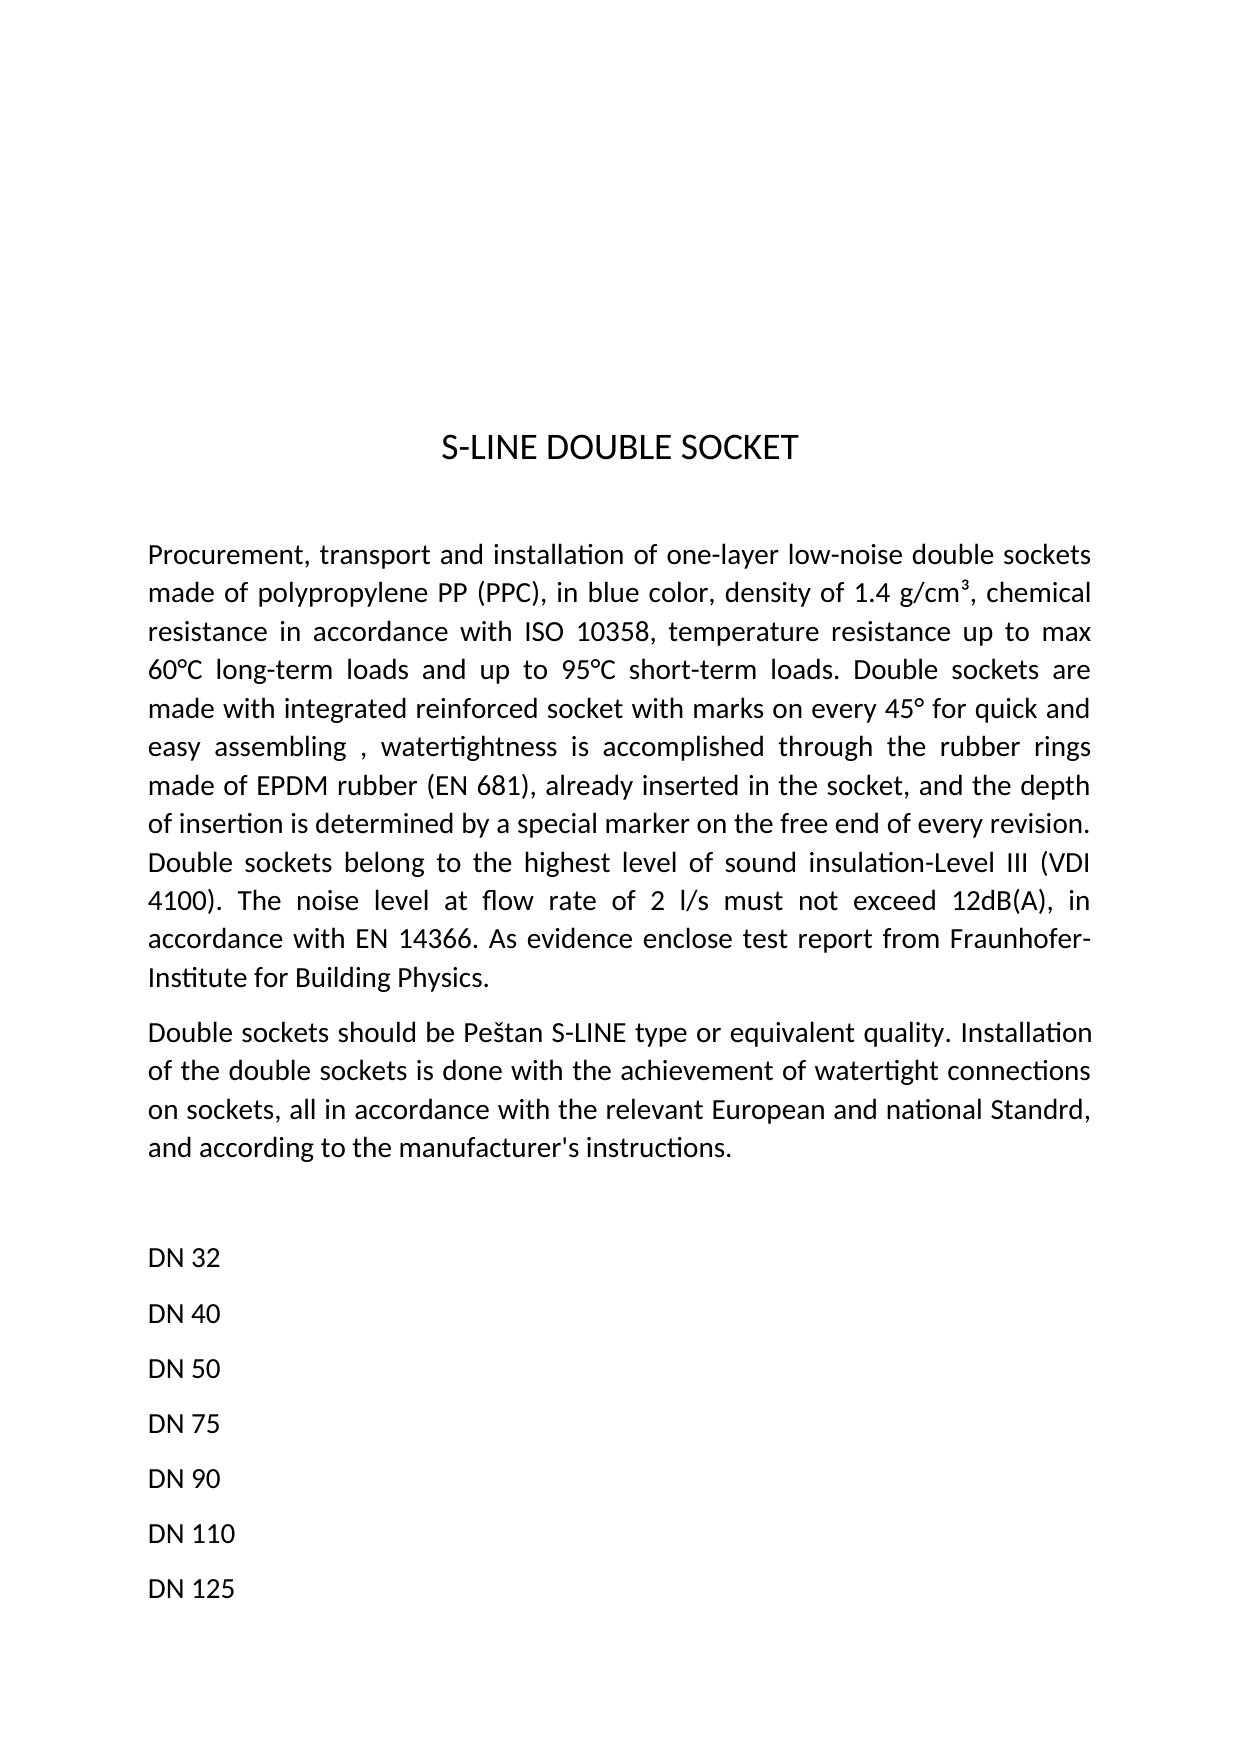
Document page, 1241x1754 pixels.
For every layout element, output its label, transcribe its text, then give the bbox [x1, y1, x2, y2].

text DN 125 [148, 1570, 1093, 1606]
text DN 32 [148, 1239, 1093, 1275]
text DN 110 [148, 1515, 1093, 1551]
text Double sockets should be Peštan S-LINE type or equivalent quality. Installation of the double sockets is done with the achievement of watertight connections on sockets, all in accordance with the relevant European and national Standrd, and according to the manufacturer's instructions. [148, 1014, 1093, 1165]
text Procurement, transport and installation of one-layer low-noise double sockets made of polypropylene PP (PPC), in blue color, density of 1.4 g/cm³, chemical resistance in accordance with ISO 10358, temperature resistance up to max 60°C long-term loads and up to 95°C short-term loads. Double sockets are made with integrated reinforced socket with marks on every 45° for quick and easy assembling , watertightness is accomplished through the rubber rings made of EPDM rubber (EN 681), already inserted in the socket, and the depth of insertion is determined by a special marker on the free end of every revision. Double sockets belong to the highest level of sound insulation-Level III (VDI 4100). The noise level at flow rate of 2 l/s must not exceed 12dB(A), in accordance with EN 14366. As evidence enclose test report from Fraunhofer-Institute for Building Physics. [148, 536, 1093, 994]
text DN 50 [148, 1350, 1093, 1385]
text DN 90 [148, 1460, 1093, 1496]
text DN 75 [148, 1405, 1093, 1441]
text DN 40 [148, 1295, 1093, 1330]
text S-LINE DOUBLE SOCKET [148, 423, 1093, 469]
